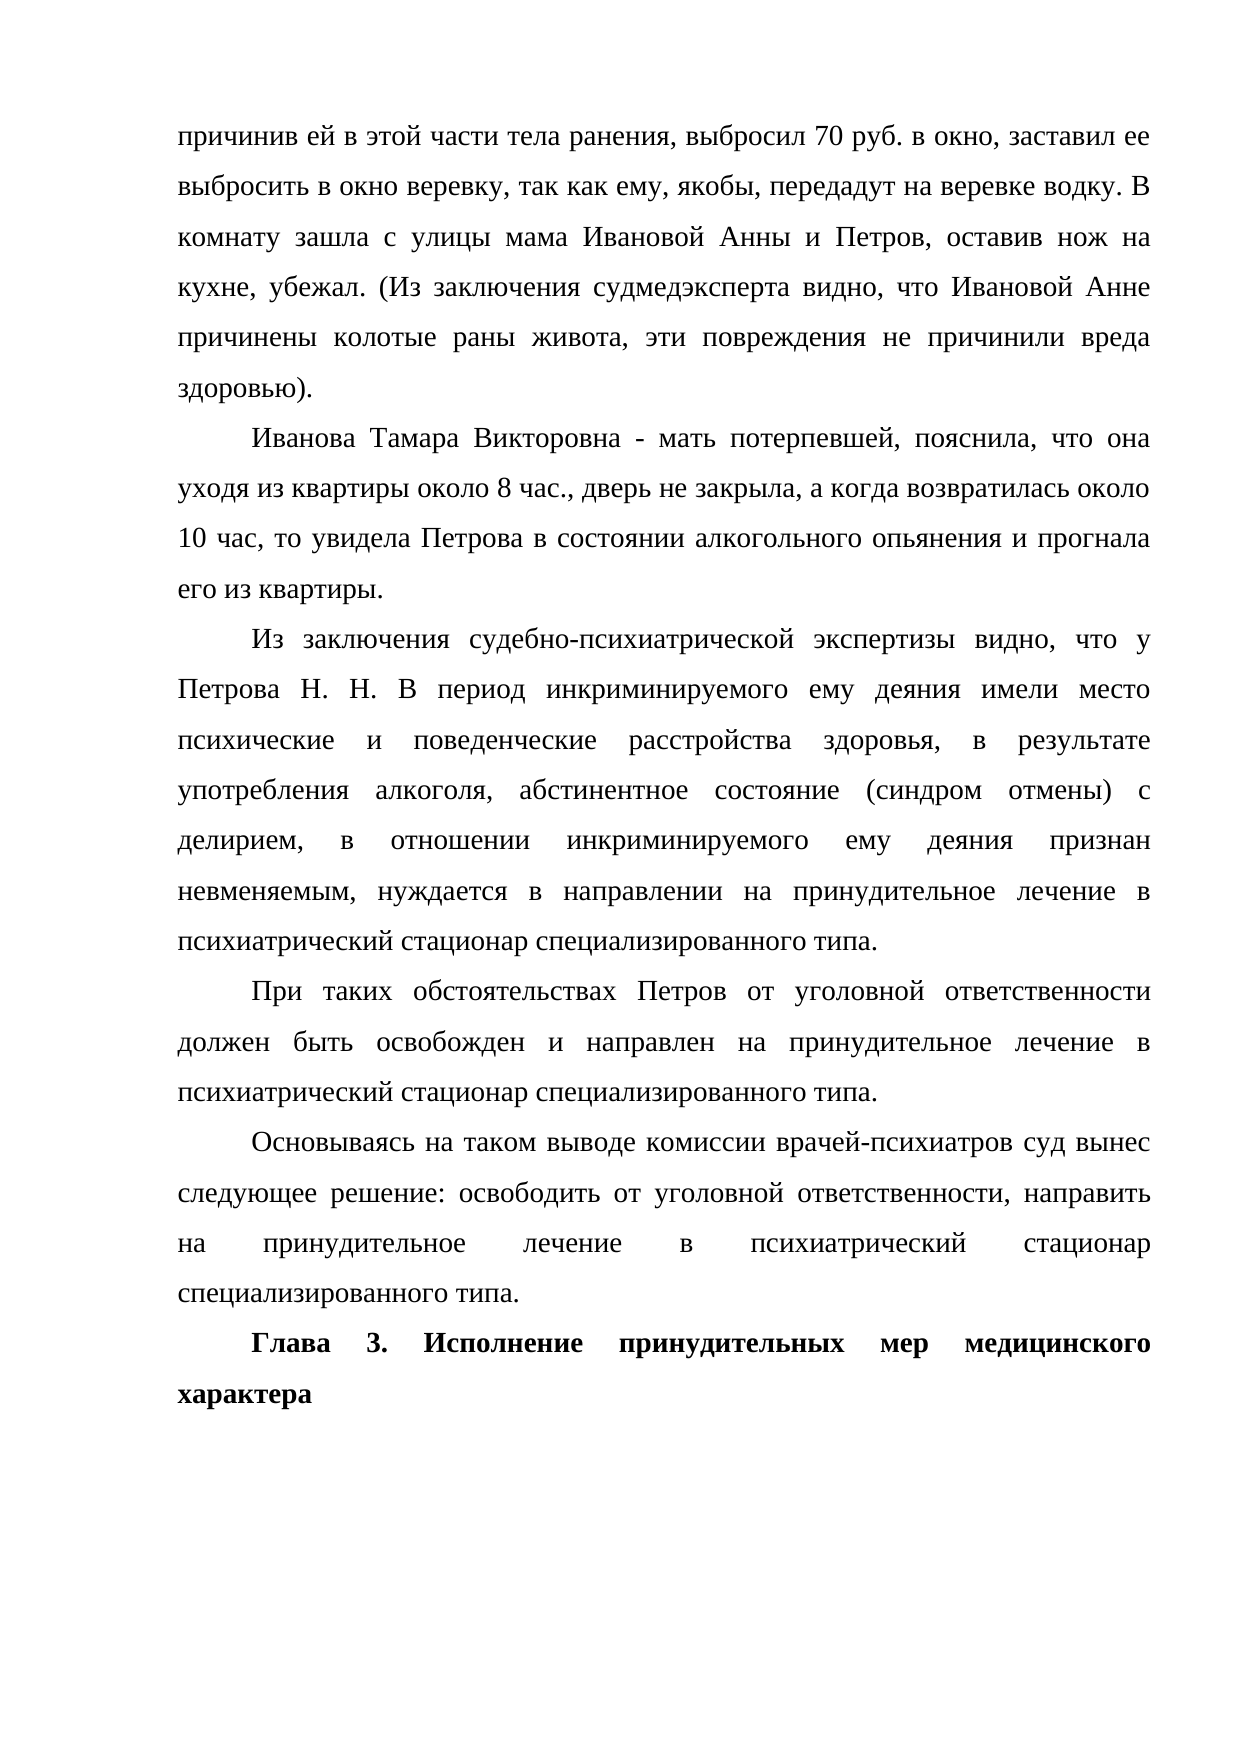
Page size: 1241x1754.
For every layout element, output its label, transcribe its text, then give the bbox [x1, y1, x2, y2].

text Основываясь на таком выводе комиссии врачей-психиатров суд вынес следующее решение: освободить от уголовной ответственности, направить на принудительное лечение в психиатрический стационар специализированного типа. [177, 1124, 1152, 1309]
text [177, 118, 1152, 403]
text Из заключения судебно-психиатрической экспертизы видно, что у Петрова Н. Н. В период инкриминируемого ему деяния имели место психические и поведенческие расстройства здоровья, в результате употребления алкоголя, абстинентное состояние (синдром отмены) с делирием, в отношении инкриминируемого ему деяния признан невменяемым, нуждается в направлении на принудительное лечение в психиатрический стационар специализированного типа. [177, 621, 1152, 957]
text Глава 3. Исполнение принудительных мер медицинского характера [177, 1326, 1152, 1409]
text Иванова Тамара Викторовна - мать потерпевшей, пояснила, что она уходя из квартиры около 8 час., дверь не закрыла, а когда возвратилась около 10 час, то увидела Петрова в состоянии алкогольного опьянения и прогнала его из квартиры. [177, 420, 1152, 604]
text При таких обстоятельствах Петров от уголовной ответственности должен быть освобожден и направлен на принудительное лечение в психиатрический стационар специализированного типа. [177, 973, 1152, 1108]
